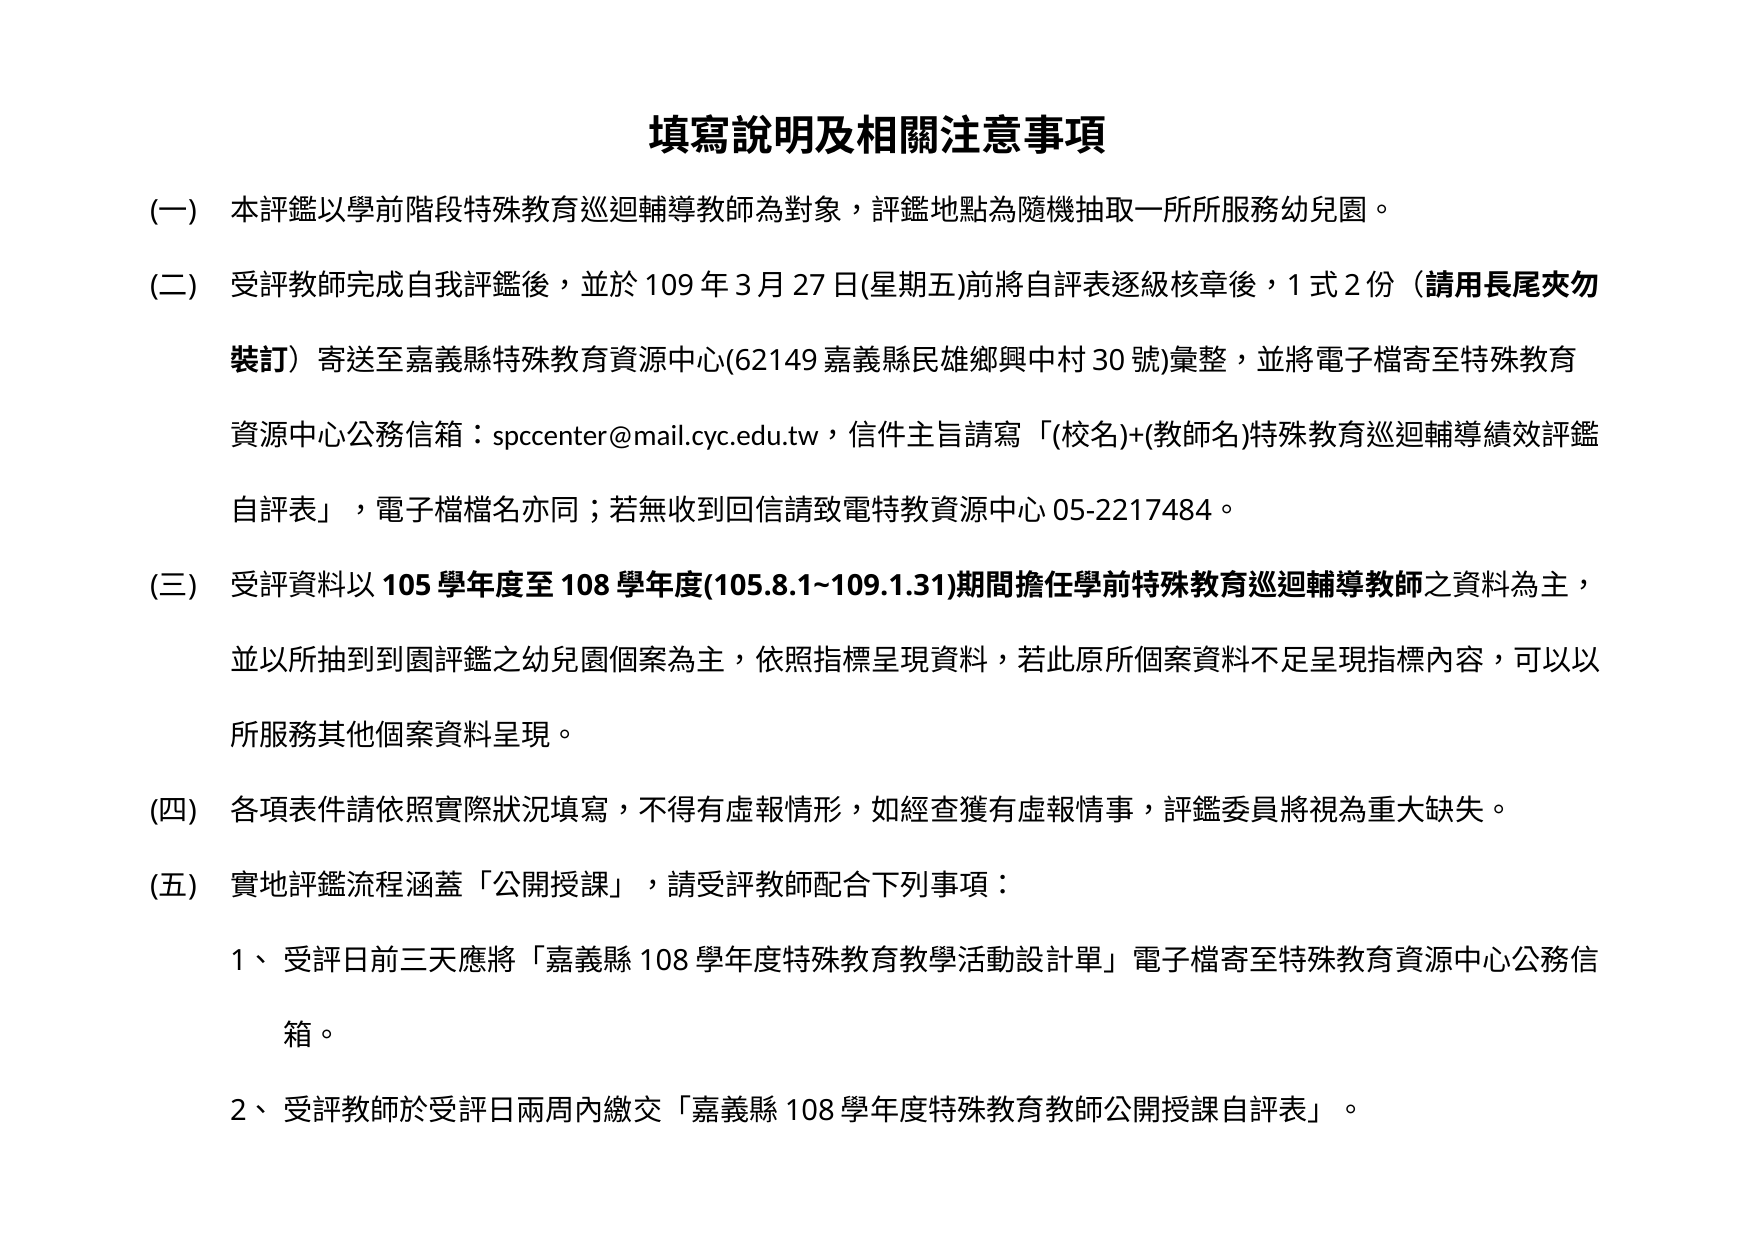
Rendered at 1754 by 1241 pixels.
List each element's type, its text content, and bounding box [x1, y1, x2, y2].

text 填寫說明及相關注意事項 [150, 95, 1604, 170]
list 受評教師完成自我評鑑後，並於109年3月27日(星期五)前將自評表逐級核章後，1式2份（請用長尾夾勿裝訂）寄送至嘉義縣特殊教育資源中心(62149嘉義縣民雄鄉興中村30號)彙整，並將電子檔寄至特殊教育資源中心公務信箱：spccenter@mail.cyc.edu.tw，信件主旨請寫「(校名)+(教師名)特殊教育巡迴輔導績效評鑑自評表」，電子檔檔名亦同；若無收到回信請致電特教資源中心05-2217484。 [150, 245, 1604, 545]
list 本評鑑以學前階段特殊教育巡迴輔導教師為對象，評鑑地點為隨機抽取一所所服務幼兒園。 [150, 170, 1604, 245]
list 各項表件請依照實際狀況填寫，不得有虛報情形，如經查獲有虛報情事，評鑑委員將視為重大缺失。 [150, 770, 1604, 845]
list 受評教師於受評日兩周內繳交「嘉義縣108學年度特殊教育教師公開授課自評表」。 [230, 1070, 1604, 1145]
list 受評資料以105學年度至108學年度(105.8.1~109.1.31)期間擔任學前特殊教育巡迴輔導教師之資料為主，並以所抽到到園評鑑之幼兒園個案為主，依照指標呈現資料，若此原所個案資料不足呈現指標內容，可以以所服務其他個案資料呈現。 [150, 545, 1604, 770]
list 受評日前三天應將「嘉義縣108學年度特殊教育教學活動設計單」電子檔寄至特殊教育資源中心公務信箱。 [230, 920, 1604, 1070]
list 實地評鑑流程涵蓋「公開授課」，請受評教師配合下列事項： [150, 845, 1604, 920]
